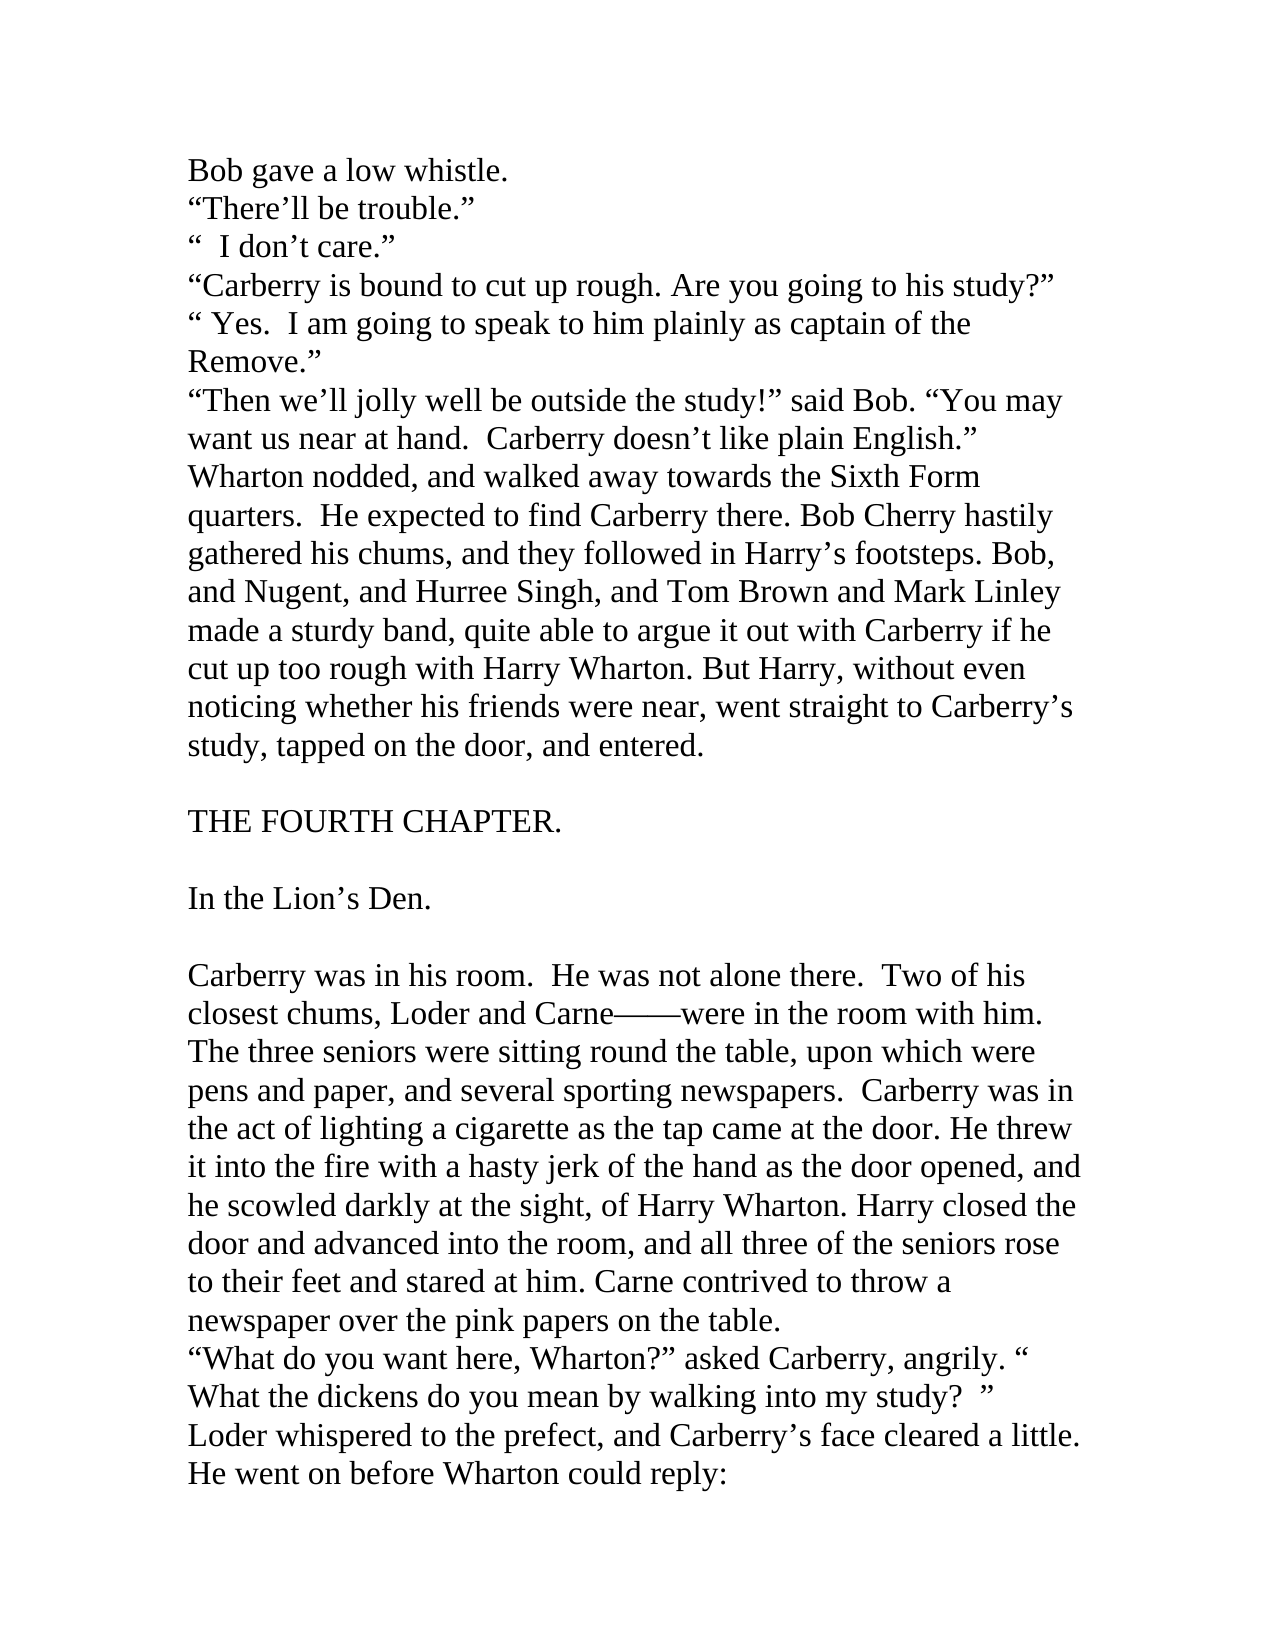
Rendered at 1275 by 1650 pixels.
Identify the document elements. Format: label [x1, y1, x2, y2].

text [187, 150, 1087, 1492]
